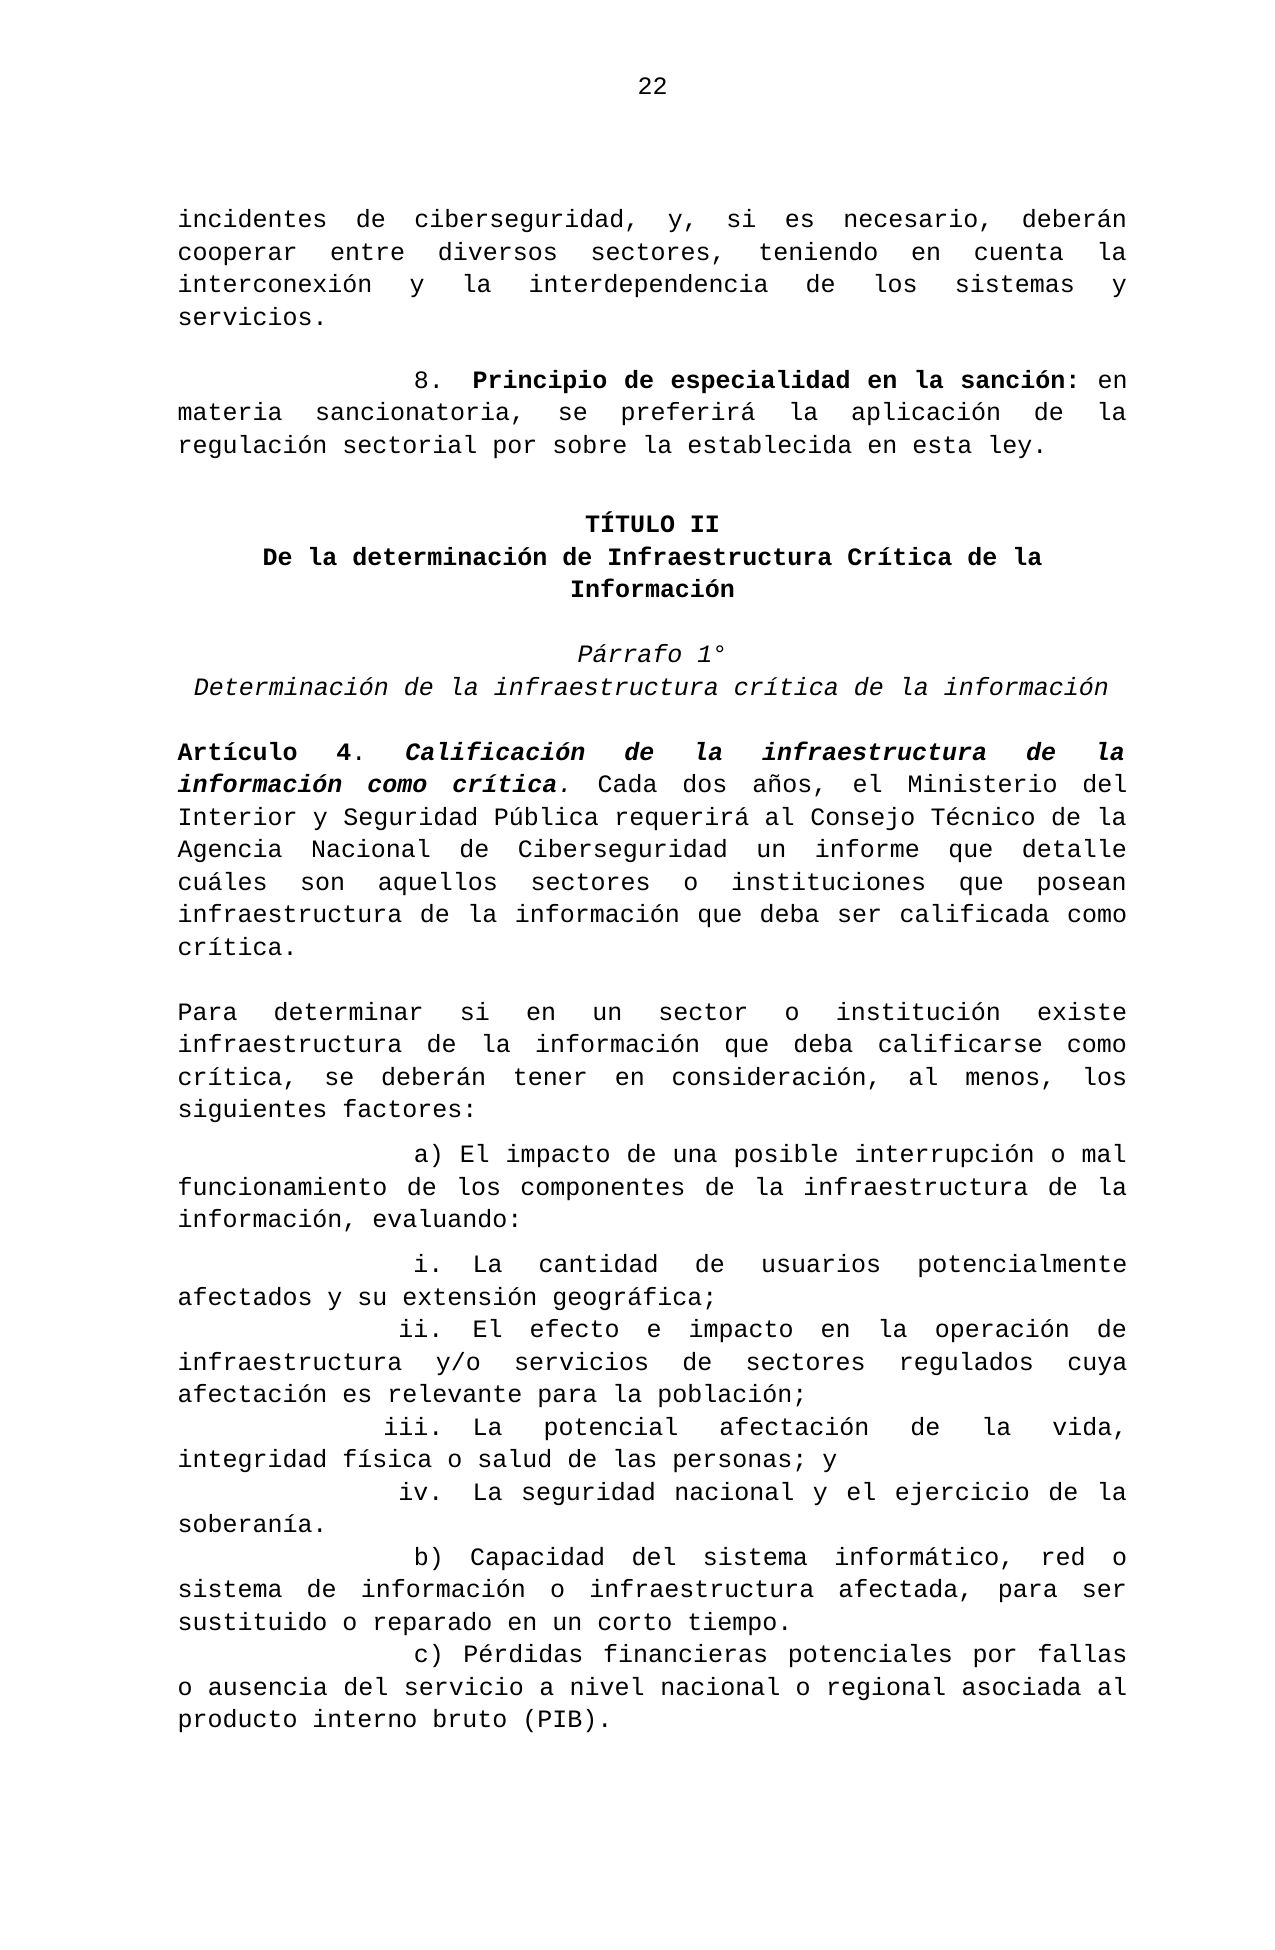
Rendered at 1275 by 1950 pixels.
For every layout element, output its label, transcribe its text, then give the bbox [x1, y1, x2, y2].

text c) Pérdidas financieras potenciales por fallas o ausencia del servicio a nivel nacional o regional asociada al producto interno bruto (PIB). [177, 1642, 1127, 1735]
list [177, 207, 1127, 333]
text Párrafo 1° [177, 642, 1127, 670]
list a) El impacto de una posible interrupción o mal funcionamiento de los componentes de la infraestructura de la información, evaluando: [177, 1142, 1127, 1235]
text TÍTULO II [177, 512, 1127, 540]
text De la determinación de Infraestructura Crítica de la Información [177, 544, 1127, 605]
text b) Capacidad del sistema informático, red o sistema de información o infraestructura afectada, para ser sustituido o reparado en un corto tiempo. [177, 1544, 1127, 1638]
list La potencial afectación de la vida, integridad física o salud de las personas; y [177, 1414, 1127, 1475]
list La cantidad de usuarios potencialmente afectados y su extensión geográfica; [177, 1252, 1127, 1313]
list El efecto e impacto en la operación de infraestructura y/o servicios de sectores regulados cuya afectación es relevante para la población; [177, 1317, 1127, 1410]
text Artículo 4. Calificación de la infraestructura de la información como crítica. Cada dos años, el Ministerio del Interior y Seguridad Pública requerirá al Consejo Técnico de la Agencia Nacional de Ciberseguridad un informe que detalle cuáles son aquellos sectores o instituciones que posean infraestructura de la información que deba ser calificada como crítica. [177, 739, 1127, 963]
list La seguridad nacional y el ejercicio de la soberanía. [177, 1479, 1127, 1540]
text Determinación de la infraestructura crítica de la información [177, 674, 1127, 703]
list Principio de especialidad en la sanción: en materia sancionatoria, se preferirá la aplicación de la regulación sectorial por sobre la establecida en esta ley. [177, 367, 1127, 461]
text Para determinar si en un sector o institución existe infraestructura de la información que deba calificarse como crítica, se deberán tener en consideración, al menos, los siguientes factores: [177, 999, 1127, 1125]
